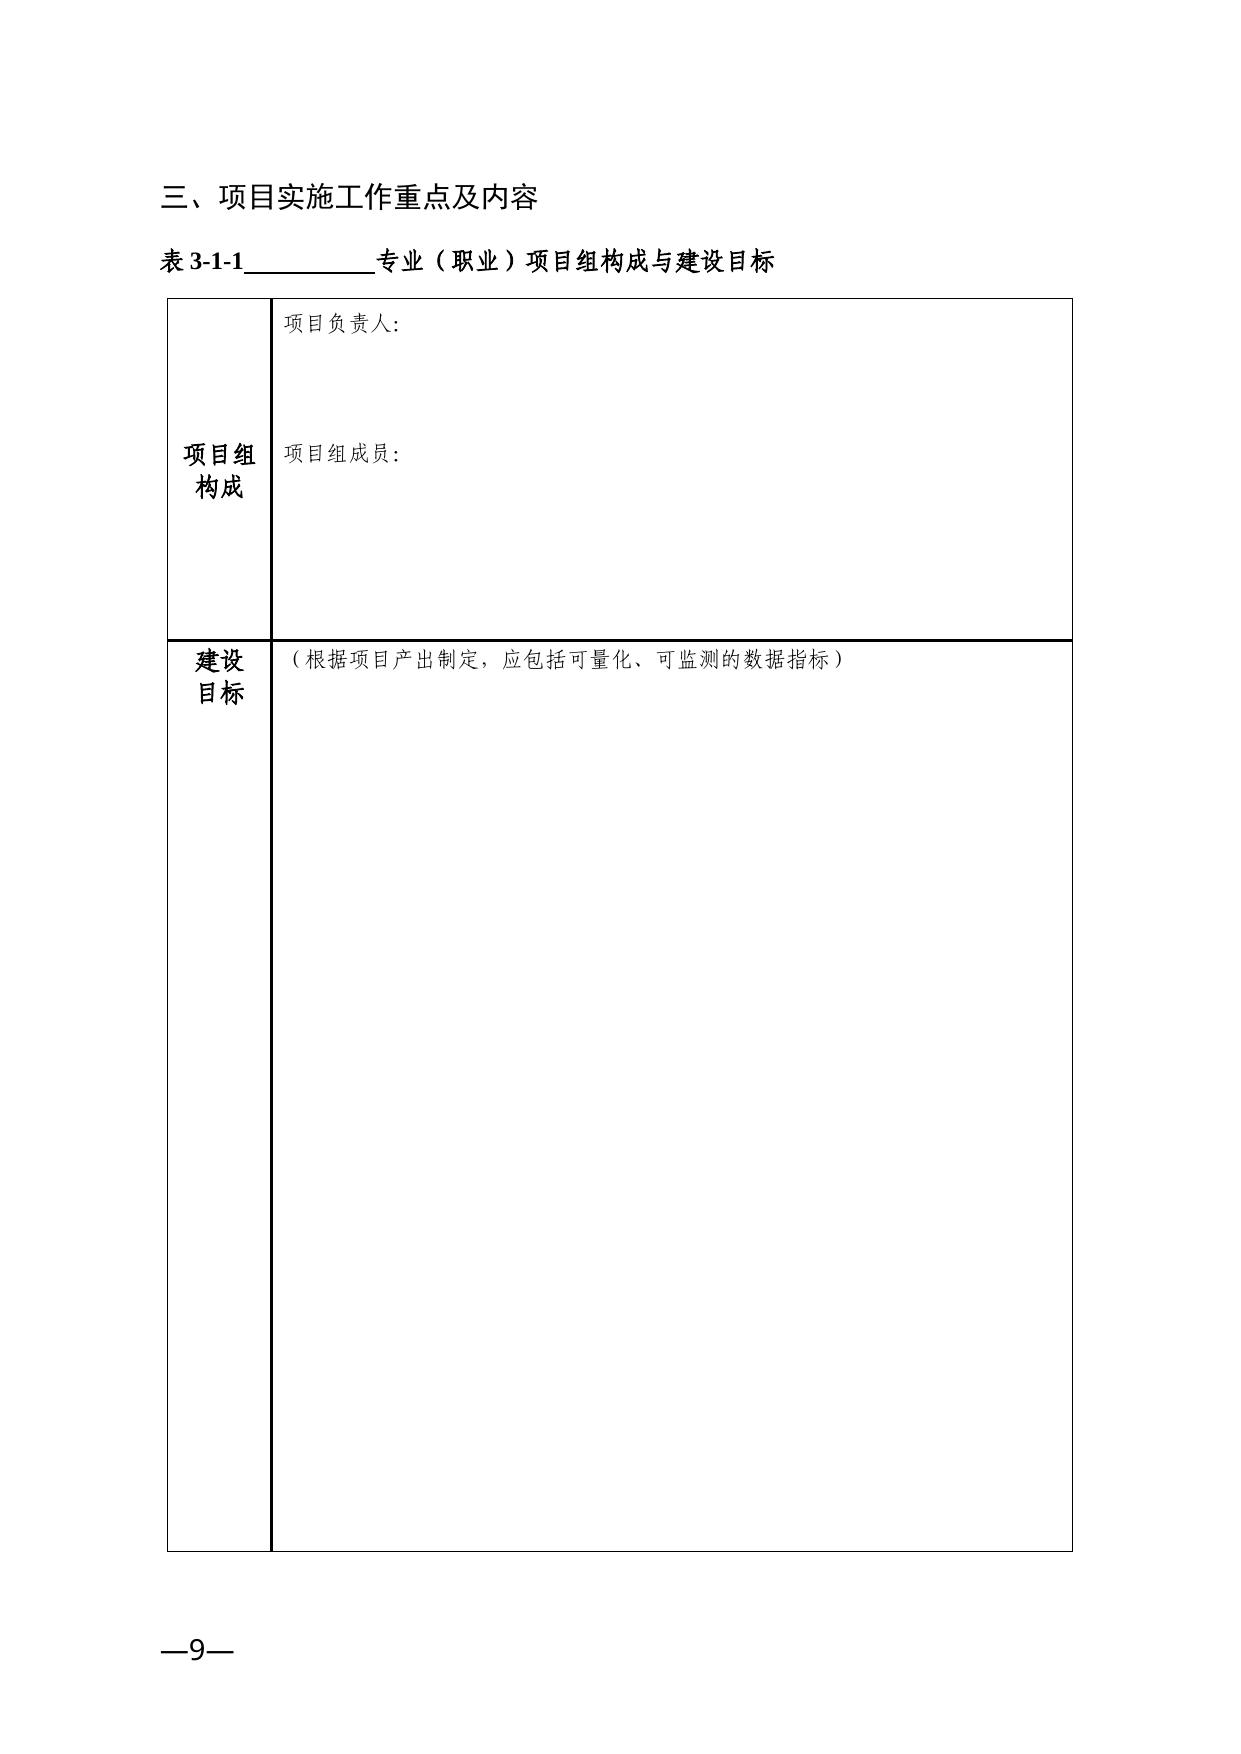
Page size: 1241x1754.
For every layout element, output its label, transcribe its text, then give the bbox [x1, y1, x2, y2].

list 三、项目实施工作重点及内容 [159, 162, 1081, 227]
table_header 项目负责人： 项目组成员： [273, 299, 1072, 639]
text 表3-1-1 专业（职业）项目组构成与建设目标 [159, 243, 1081, 276]
table_cell 建设 目标 [168, 642, 270, 1551]
table_header 项目组 构成 [168, 299, 270, 639]
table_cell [273, 642, 1072, 1551]
